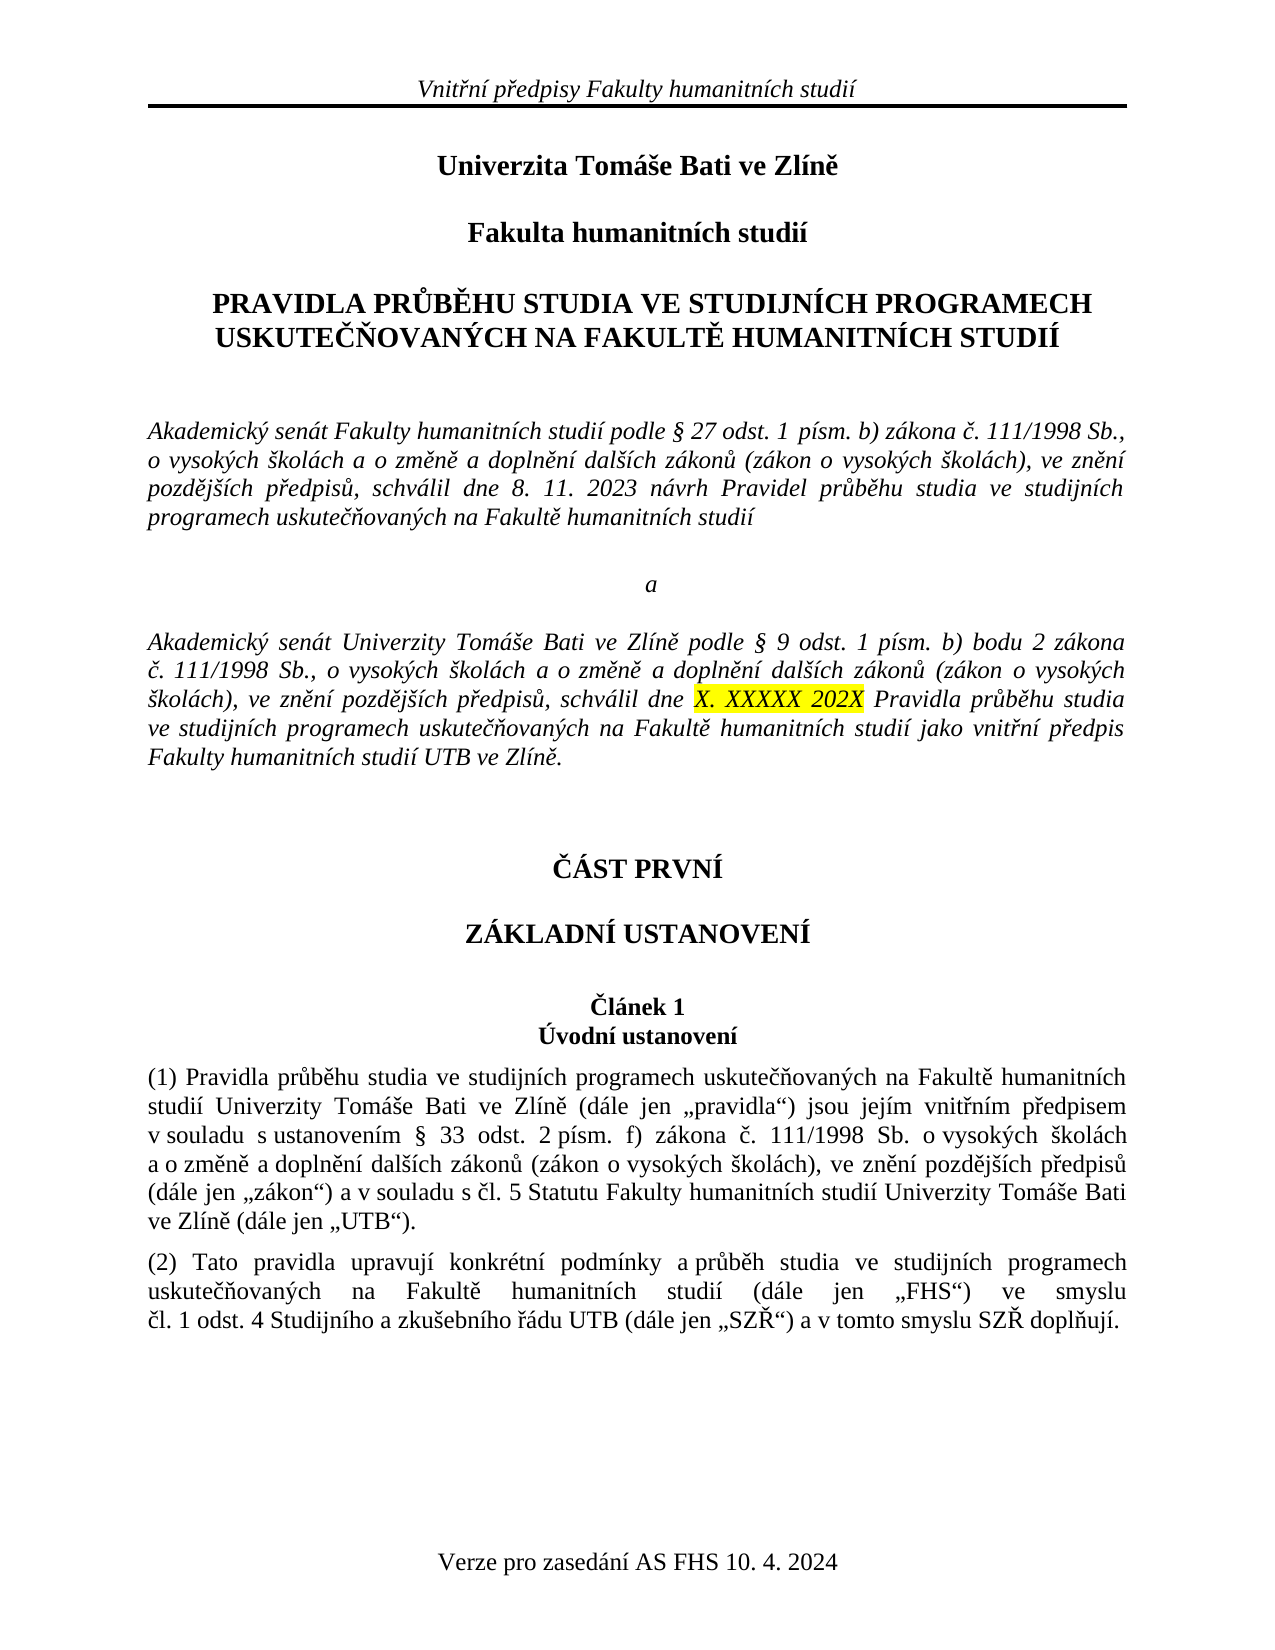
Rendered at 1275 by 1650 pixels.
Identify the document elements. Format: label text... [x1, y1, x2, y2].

text Článek 1 [148, 992, 1127, 1021]
text Fakulta humanitních studií [148, 215, 1127, 248]
title Akademický senát Fakulty humanitních studií podle § 27 odst. 1 písm. b) zákona č. 111/1998 Sb., o vysokých školách a o změně a doplnění dalších zákonů (zákon o vysokých školách), ve znění pozdějších předpisů, schválil dne 8. 11. 2023 návrh Pravidel průběhu studia ve studijních programech uskutečňovaných na Fakultě humanitních studií [148, 416, 1127, 531]
title a [148, 569, 1127, 598]
text (2) Tato pravidla upravují konkrétní podmínky a průběh studia ve studijních programech uskutečňovaných na Fakultě humanitních studií (dále jen „FHS“) ve smyslu čl. 1 odst. 4 Studijního a zkušebního řádu UTB (dále jen „SZŘ“) a v tomto smyslu SZŘ doplňují. [148, 1247, 1127, 1334]
text ČÁST PRVNÍ [148, 852, 1127, 884]
title PRAVIDLA PRůBĚHU STUDIA VE STUDIJNÍCH PROGRAMECH USKUTEČŇOVANÝCH NA FAKULTĚ HUMANITNÍCH STUDIÍ [148, 287, 1127, 354]
text Úvodní ustanovení [148, 1021, 1127, 1050]
text Univerzita Tomáše Bati ve Zlíně [148, 148, 1127, 181]
text ZÁKLADNÍ USTANOVENÍ [148, 917, 1127, 949]
title Akademický senát Univerzity Tomáše Bati ve Zlíně podle § 9 odst. 1 písm. b) bodu 2 zákona č. 111/1998 Sb., o vysokých školách a o změně a doplnění dalších zákonů (zákon o vysokých školách), ve znění pozdějších předpisů, schválil dne X. XXXXX 202X Pravidla průběhu studia ve studijních programech uskutečňovaných na Fakultě humanitních studií jako vnitřní předpis Fakulty humanitních studií UTB ve Zlíně. [148, 627, 1127, 771]
text (1) Pravidla průběhu studia ve studijních programech uskutečňovaných na Fakultě humanitních studií Univerzity Tomáše Bati ve Zlíně (dále jen „pravidla“) jsou jejím vnitřním předpisem v souladu s ustanovením § 33 odst. 2 písm. f) zákona č. 111/1998 Sb. o vysokých školách a o změně a doplnění dalších zákonů (zákon o vysokých školách), ve znění pozdějších předpisů (dále jen „zákon“) a v souladu s čl. 5 Statutu Fakulty humanitních studií Univerzity Tomáše Bati ve Zlíně (dále jen „UTB“). [148, 1062, 1127, 1235]
